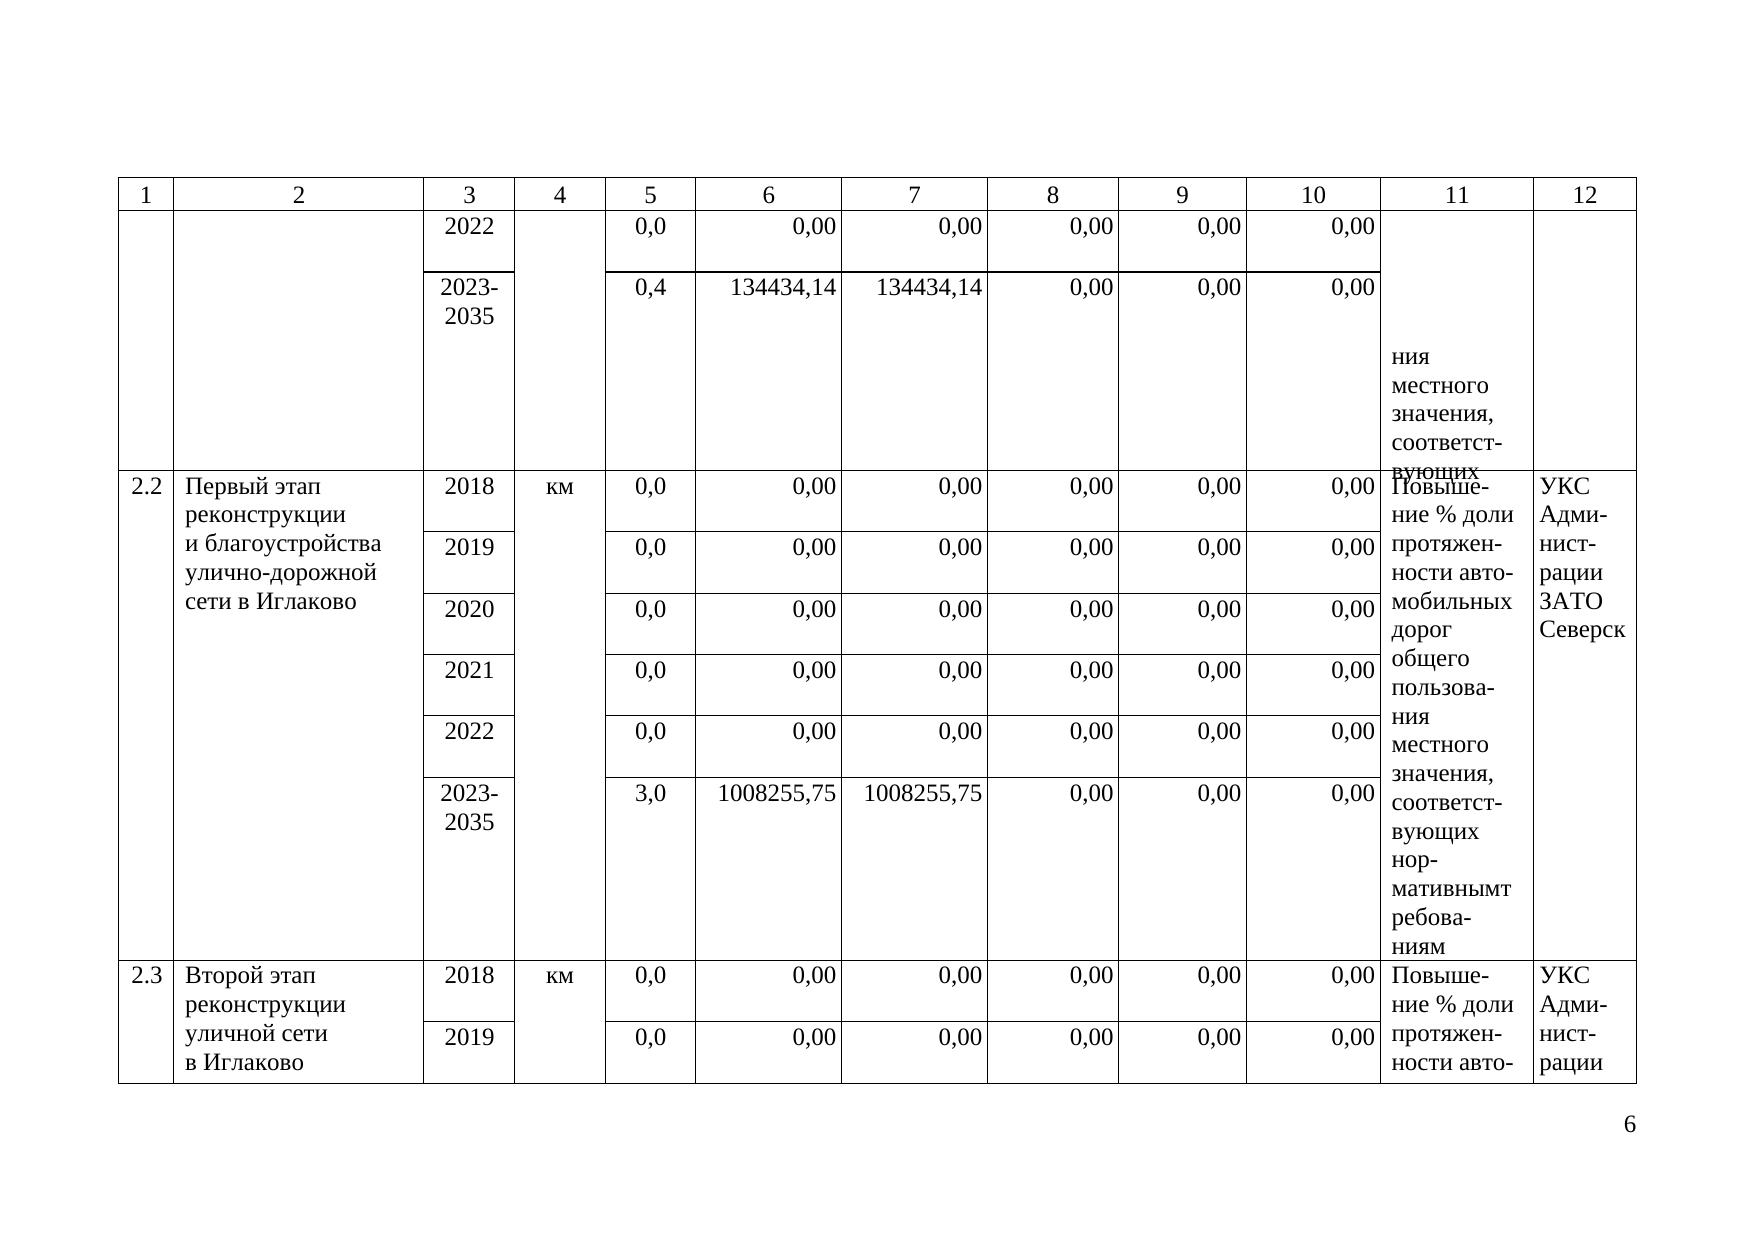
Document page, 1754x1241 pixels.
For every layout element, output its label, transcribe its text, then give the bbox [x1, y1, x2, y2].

table_cell 0,00 [1119, 1022, 1246, 1082]
table_cell 0,00 [1247, 961, 1380, 1021]
table_cell УКС Адми-нист-рации ЗАТО Северск [1534, 471, 1636, 959]
table_cell 0,00 [696, 1022, 841, 1082]
table_cell 0,0 [606, 961, 695, 1021]
table_cell 134434,14 [696, 273, 841, 470]
table_cell 2019 [424, 1022, 514, 1082]
table_cell 0,00 [988, 273, 1118, 470]
table_cell 0,00 [1247, 778, 1380, 959]
table_cell 0,00 [842, 471, 987, 531]
table_header 9 [1119, 178, 1246, 210]
table_header 1 [119, 178, 173, 210]
table_cell 0,00 [1119, 273, 1246, 470]
table_cell 0,00 [1247, 655, 1380, 715]
table_cell 2021 [424, 655, 514, 715]
table_cell 0,0 [606, 532, 695, 593]
table_cell 0,00 [1247, 471, 1380, 531]
table_header 4 [515, 178, 605, 210]
table_cell 0,00 [988, 655, 1118, 715]
table_cell 0,00 [1119, 594, 1246, 654]
table_cell 0,4 [606, 273, 695, 470]
table_cell 0,00 [696, 655, 841, 715]
table_cell 0,00 [988, 778, 1118, 959]
table_header 8 [988, 178, 1118, 210]
table_cell км [515, 961, 605, 1082]
table_cell 0,00 [696, 594, 841, 654]
table_cell 0,00 [1119, 778, 1246, 959]
table_cell 0,00 [988, 211, 1118, 271]
table_cell км [515, 471, 605, 959]
table_cell 0,00 [1247, 716, 1380, 777]
table_cell 0,00 [1119, 532, 1246, 593]
table_header 12 [1534, 178, 1636, 210]
table_cell 0,00 [842, 532, 987, 593]
table_cell 0,00 [1247, 594, 1380, 654]
table_cell 0,00 [988, 471, 1118, 531]
table_cell 0,00 [1119, 471, 1246, 531]
table_header 11 [1381, 178, 1533, 210]
table_cell 2022 [424, 211, 514, 271]
table_cell 0,00 [1119, 211, 1246, 271]
table_cell 0,00 [1119, 655, 1246, 715]
table_cell 0,00 [842, 655, 987, 715]
table_cell 0,00 [988, 1022, 1118, 1082]
table_header 7 [842, 178, 987, 210]
table_cell 2019 [424, 532, 514, 593]
table_cell 0,00 [696, 471, 841, 531]
table_cell 0,00 [1247, 1022, 1380, 1082]
table_cell 0,00 [842, 211, 987, 271]
table_cell 3,0 [606, 778, 695, 959]
table_cell 2022 [424, 716, 514, 777]
table_header 2 [174, 178, 423, 210]
table_cell 0,00 [988, 532, 1118, 593]
table_cell 0,00 [1247, 532, 1380, 593]
table_cell 0,0 [606, 716, 695, 777]
table_cell УКС Адми-нист-рации ЗАТО Северск [1534, 961, 1636, 1082]
table_cell 0,00 [1247, 273, 1380, 470]
table_cell 0,00 [988, 594, 1118, 654]
table_header 5 [606, 178, 695, 210]
table_cell 0,00 [696, 961, 841, 1021]
table_cell 0,00 [988, 716, 1118, 777]
table_cell 134434,14 [842, 273, 987, 470]
table_cell 2023-2035 [424, 778, 514, 959]
table_cell 0,00 [988, 961, 1118, 1021]
table_cell 1008255,75 [842, 778, 987, 959]
table_cell 0,0 [606, 655, 695, 715]
table_cell 2.3 [119, 961, 173, 1082]
table_cell Повыше-ние % доли протяжен-ности авто-мобильных дорог общего пользова-ния местного значения, соответст-вующих нор-мативнымтребова-ниям [1381, 471, 1533, 959]
table_cell 0,00 [696, 532, 841, 593]
table_cell 0,0 [606, 471, 695, 531]
table_cell 0,0 [606, 594, 695, 654]
table_cell 1008255,75 [696, 778, 841, 959]
table_cell 0,00 [842, 961, 987, 1021]
table_cell 0,00 [842, 1022, 987, 1082]
table_cell 0,0 [606, 1022, 695, 1082]
table_header 6 [696, 178, 841, 210]
table_header 3 [424, 178, 514, 210]
table_cell 0,00 [696, 716, 841, 777]
table_cell 2020 [424, 594, 514, 654]
table_cell Второй этап реконструкции уличной сети в Иглаково [174, 961, 423, 1082]
table_cell 0,0 [606, 211, 695, 271]
table_cell 2018 [424, 961, 514, 1021]
table_cell Повыше-ние % доли протяжен-ности авто-мобильных дорог общего пользова-ния местного значения, соответст-вующих нор-мативнымтребова-ниям [1381, 961, 1533, 1082]
table_cell 0,00 [1119, 716, 1246, 777]
table_cell 2023-2035 [424, 273, 514, 470]
table_header 10 [1247, 178, 1380, 210]
table_cell 0,00 [1247, 211, 1380, 271]
table_cell 2018 [424, 471, 514, 531]
table_cell 0,00 [1119, 961, 1246, 1021]
table_cell 2.2 [119, 471, 173, 959]
table_cell Первый этап реконструкции и благоустройства улично-дорожной сети в Иглаково [174, 471, 423, 959]
table_cell 0,00 [696, 211, 841, 271]
table_cell 0,00 [842, 594, 987, 654]
table_cell 0,00 [842, 716, 987, 777]
